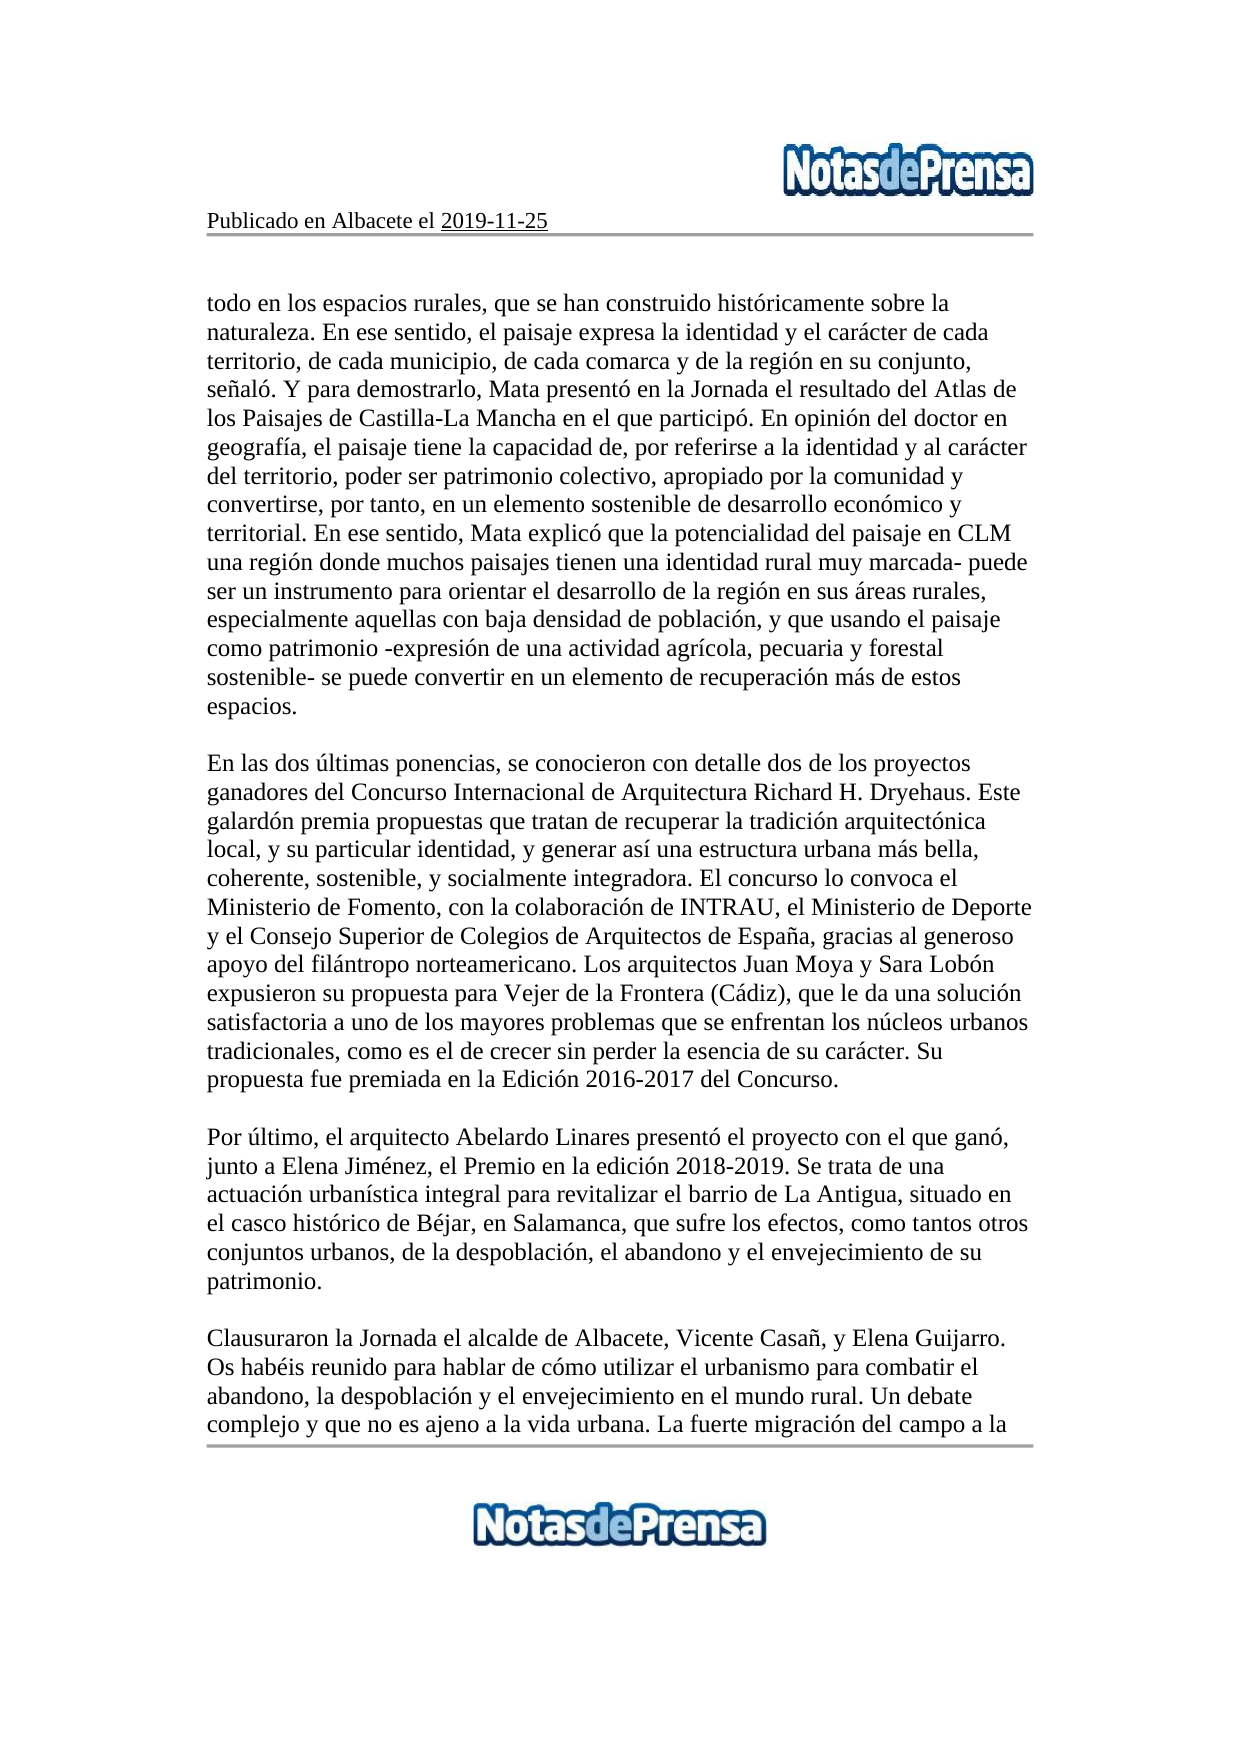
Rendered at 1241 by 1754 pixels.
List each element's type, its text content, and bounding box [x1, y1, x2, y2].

picture [783, 142, 1034, 199]
picture [473, 1501, 767, 1548]
